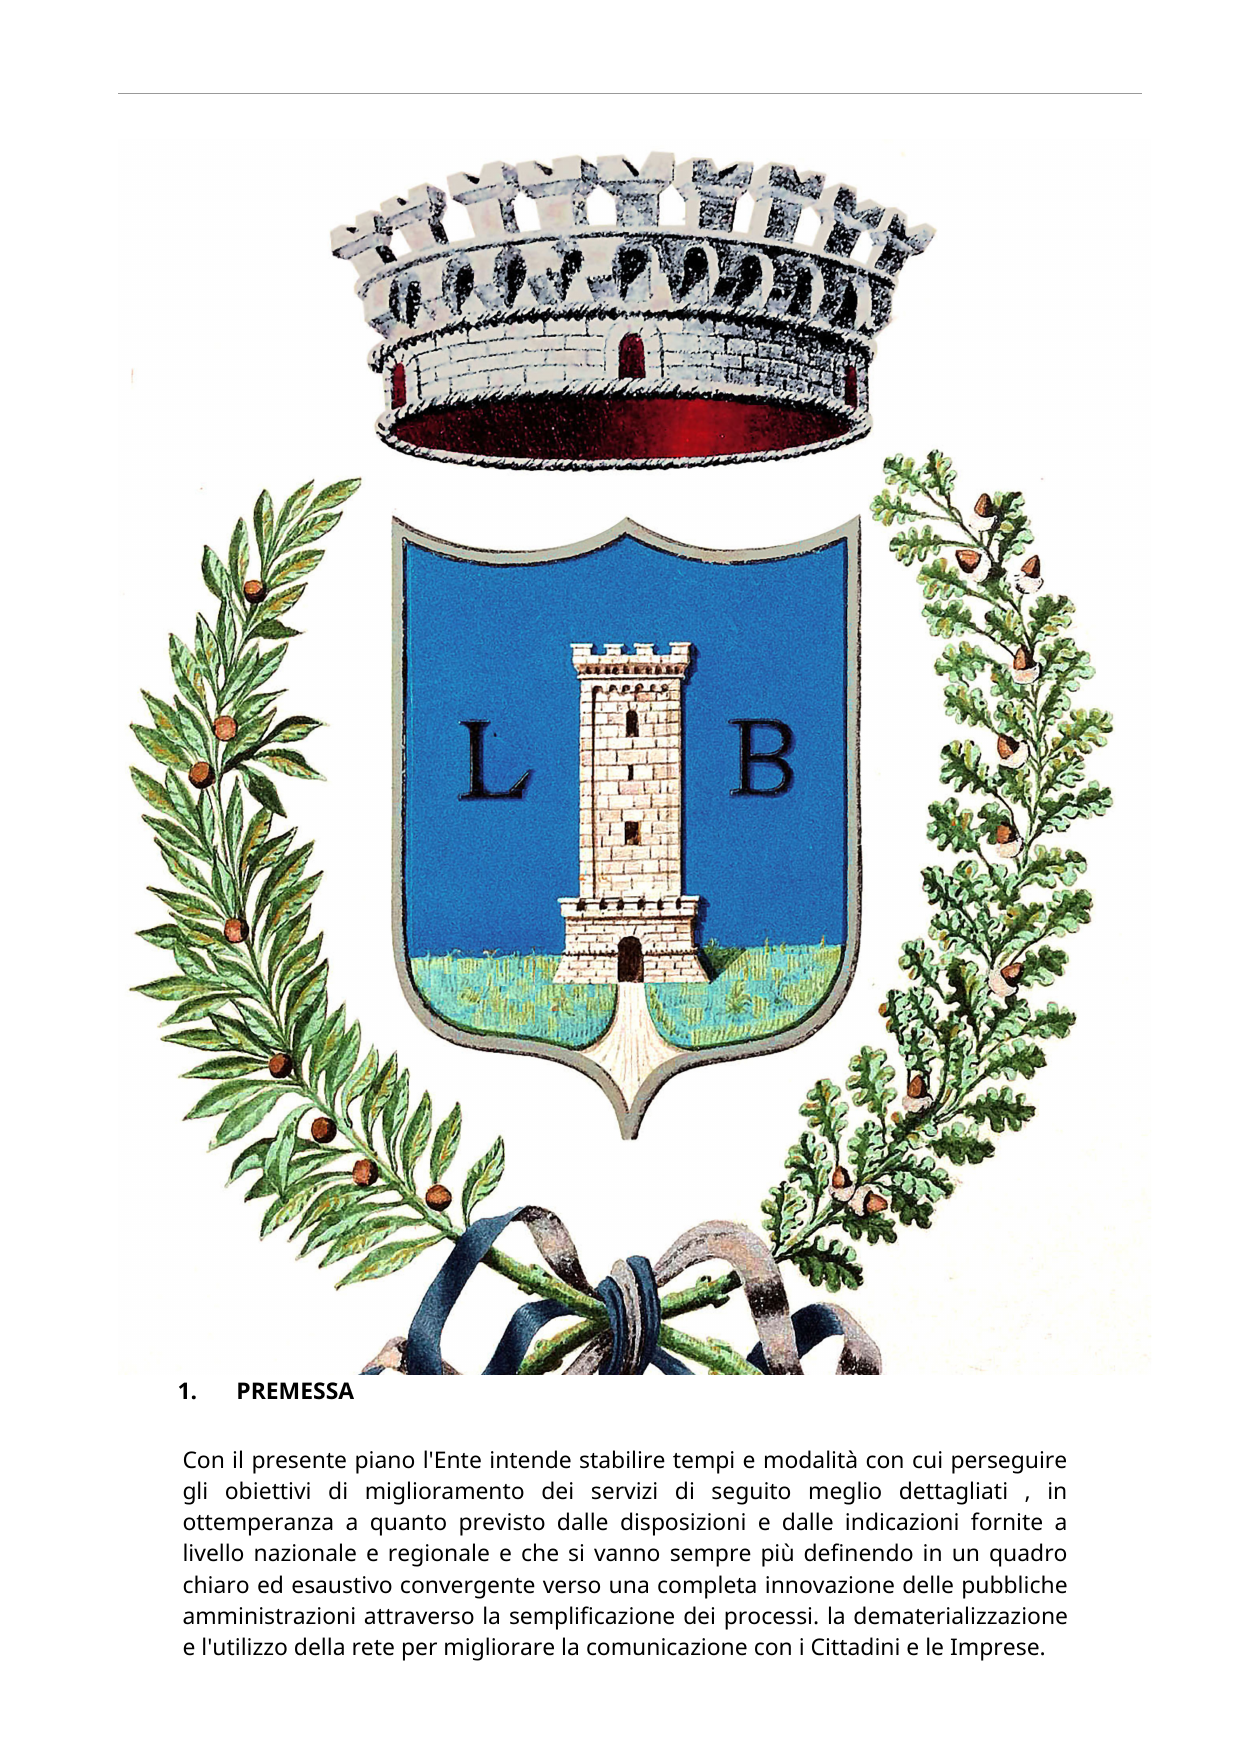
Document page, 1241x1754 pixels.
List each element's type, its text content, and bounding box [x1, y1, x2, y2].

subtitle Premessa [177, 1375, 1069, 1406]
text Con il presente piano l'Ente intende stabilire tempi e modalità con cui perseguire gli obiettivi di miglioramento dei servizi di seguito meglio dettagliati , in ottemperanza a quanto previsto dalle disposizioni e dalle indicazioni fornite a livello nazionale e regionale e che si vanno sempre più definendo in un quadro chiaro ed esaustivo convergente verso una completa innovazione delle pubbliche amministrazioni attraverso la semplificazione dei processi. la dematerializzazione e l'utilizzo della rete per migliorare la comunicazione con i Cittadini e le Imprese. [182, 1443, 1069, 1662]
picture [118, 139, 1152, 1375]
